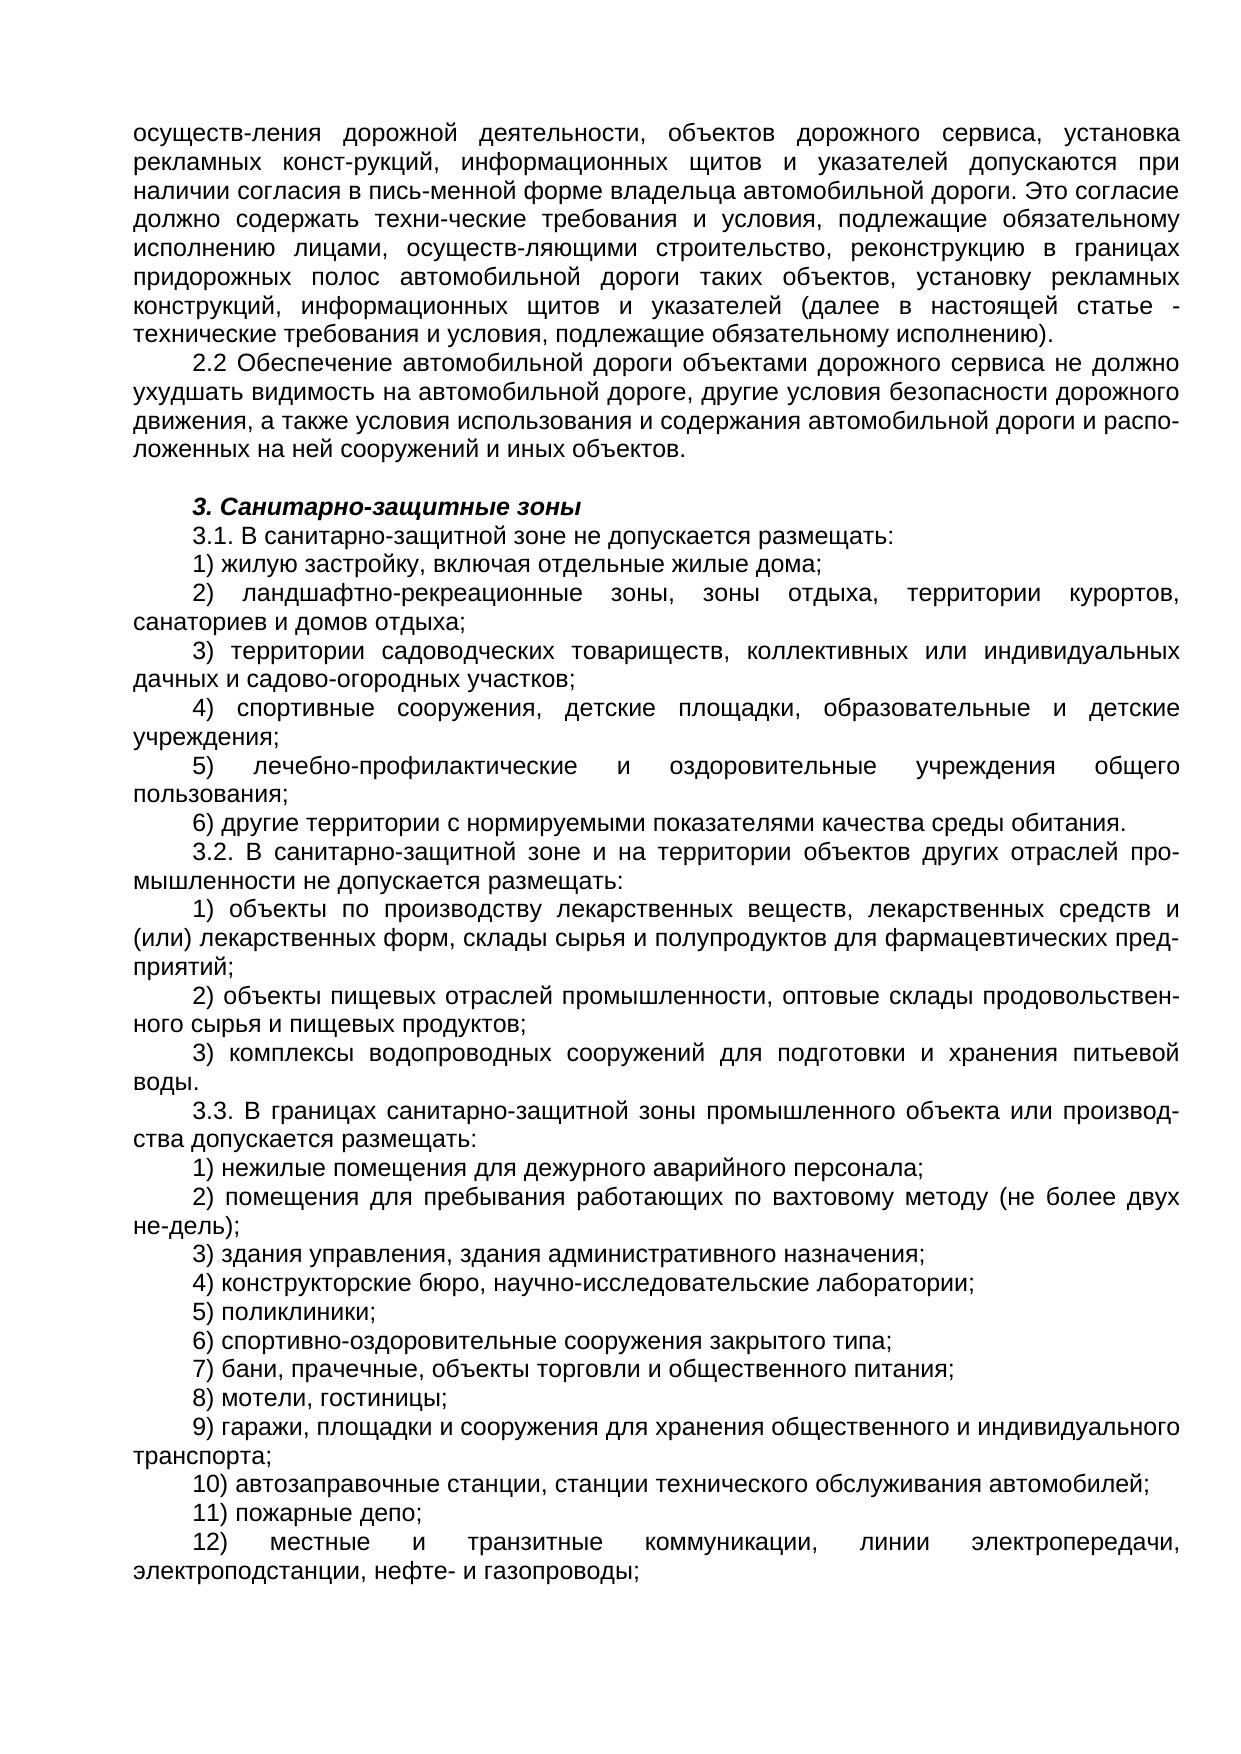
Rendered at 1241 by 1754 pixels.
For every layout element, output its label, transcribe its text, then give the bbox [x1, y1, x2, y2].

text 4) конструкторские бюро, научно-исследовательские лаборатории; [133, 1268, 1181, 1297]
text 1) нежилые помещения для дежурного аварийного персонала; [133, 1153, 1181, 1182]
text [133, 118, 1181, 348]
text 4) спортивные сооружения, детские площадки, образовательные и детские учреждения; [133, 693, 1181, 751]
text 6) спортивно-оздоровительные сооружения закрытого типа; [133, 1326, 1181, 1354]
text 8) мотели, гостиницы; [133, 1383, 1181, 1412]
text 9) гаражи, площадки и сооружения для хранения общественного и индивидуального транспорта; [133, 1412, 1181, 1469]
text 10) автозаправочные станции, станции технического обслуживания автомобилей; [133, 1469, 1181, 1498]
text 1) жилую застройку, включая отдельные жилые дома; [133, 549, 1181, 578]
text 5) поликлиники; [133, 1297, 1181, 1326]
text 2) объекты пищевых отраслей промышленности, оптовые склады продовольствен-ного сырья и пищевых продуктов; [133, 981, 1181, 1038]
text 2.2 Обеспечение автомобильной дороги объектами дорожного сервиса не должно ухудшать видимость на автомобильной дороге, другие условия безопасности дорожного движения, а также условия использования и содержания автомобильной дороги и распо-ложенных на ней сооружений и иных объектов. [133, 348, 1181, 463]
text 12) местные и транзитные коммуникации, линии электропередачи, электроподстанции, нефте- и газопроводы; [133, 1527, 1181, 1584]
text 3.2. В санитарно-защитной зоне и на территории объектов других отраслей про-мышленности не допускается размещать: [133, 837, 1181, 894]
text 1) объекты по производству лекарственных веществ, лекарственных средств и (или) лекарственных форм, склады сырья и полупродуктов для фармацевтических пред-приятий; [133, 894, 1181, 981]
text 5) лечебно-профилактические и оздоровительные учреждения общего пользования; [133, 751, 1181, 808]
text 3.1. В санитарно-защитной зоне не допускается размещать: [133, 521, 1181, 549]
text 7) бани, прачечные, объекты торговли и общественного питания; [133, 1354, 1181, 1383]
text 3.3. В границах санитарно-защитной зоны промышленного объекта или производ-ства допускается размещать: [133, 1096, 1181, 1153]
text 3) здания управления, здания административного назначения; [133, 1239, 1181, 1268]
text 2) ландшафтно-рекреационные зоны, зоны отдыха, территории курортов, санаториев и домов отдыха; [133, 578, 1181, 636]
text 2) помещения для пребывания работающих по вахтовому методу (не более двух не-дель); [133, 1182, 1181, 1239]
text 3) территории садоводческих товариществ, коллективных или индивидуальных дачных и садово-огородных участков; [133, 636, 1181, 693]
text 11) пожарные депо; [133, 1498, 1181, 1527]
text 3) комплексы водопроводных сооружений для подготовки и хранения питьевой воды. [133, 1038, 1181, 1096]
text 3. Санитарно-защитные зоны [133, 492, 1181, 521]
text 6) другие территории с нормируемыми показателями качества среды обитания. [133, 808, 1181, 837]
